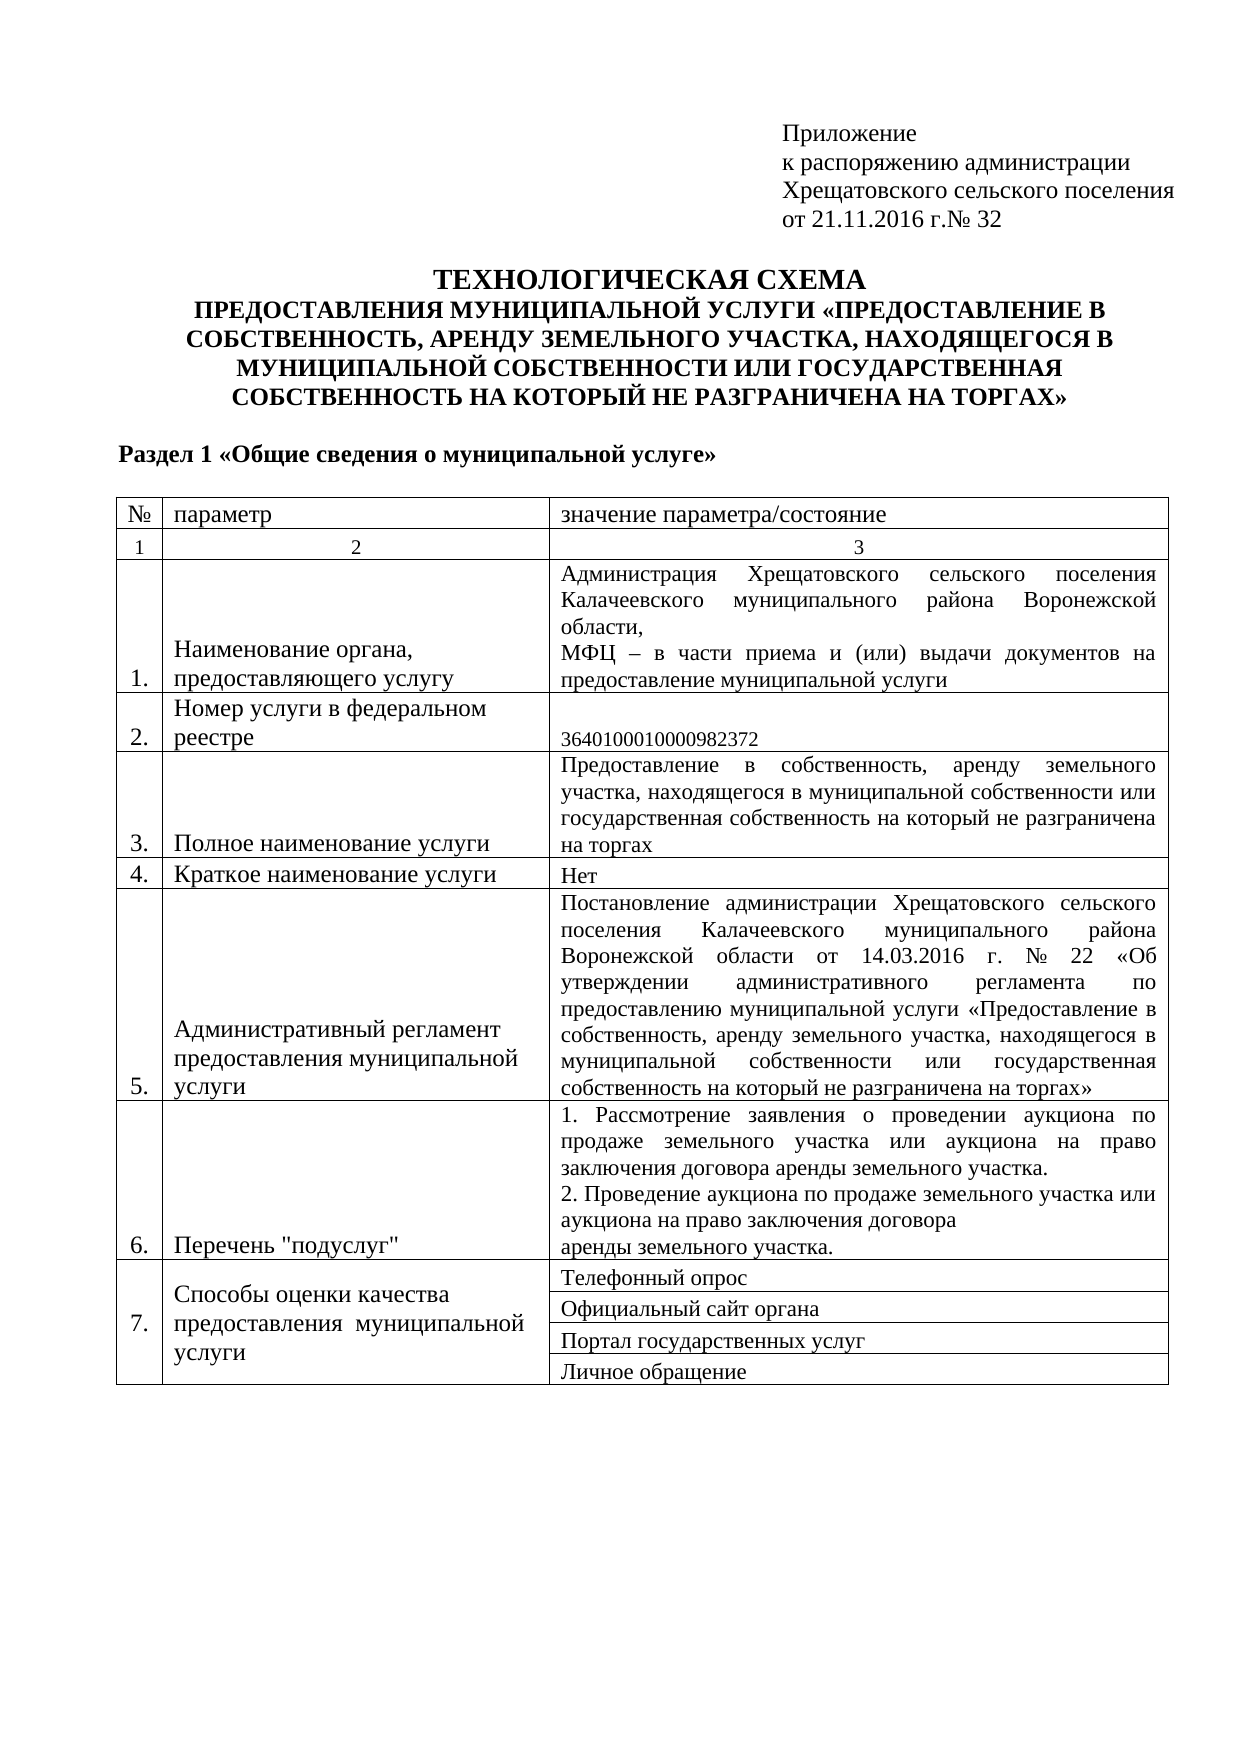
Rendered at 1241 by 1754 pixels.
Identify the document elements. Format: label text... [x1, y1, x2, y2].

table_header № [117, 498, 162, 528]
table_cell 1. [117, 560, 162, 692]
table_cell 1 [117, 529, 162, 559]
table_header параметр [163, 498, 549, 528]
table_cell Наименование органа, предоставляющего услугу [163, 560, 549, 692]
table_cell Нет [550, 858, 1168, 888]
table_header значение параметра/состояние [550, 498, 1168, 528]
table_cell 1. Рассмотрение заявления о проведении аукциона по продаже земельного участка или аукциона на право заключения договора аренды земельного участка. 2. Проведение аукциона по продаже земельного участка или аукциона на право заключения договора аренды земельного участка. [550, 1101, 1168, 1259]
table_cell Административный регламент предоставления муниципальной услуги [163, 889, 549, 1100]
table_cell Способы оценки качества предоставления муниципальной услуги [163, 1260, 549, 1384]
text ТЕХНОЛОГИЧЕСКАЯ СХЕМА [118, 262, 1181, 295]
table_cell 2. [117, 693, 162, 751]
table_cell Номер услуги в федеральном реестре [163, 693, 549, 751]
table_cell Полное наименование услуги [163, 752, 549, 857]
table_cell 3. [117, 752, 162, 857]
table_cell Постановление администрации Хрещатовского сельского поселения Калачеевского муниципального района Воронежской области от 14.03.2016 г. № 22 «Об утверждении административного регламента по предоставлению муниципальной услуги «Предоставление в собственность, аренду земельного участка, находящегося в муниципальной собственности или государственная собственность на который не разграничена на торгах» [550, 889, 1168, 1100]
table_cell 5. [117, 889, 162, 1100]
table_cell Краткое наименование услуги [163, 858, 549, 888]
table_cell Перечень "подуслуг" [163, 1101, 549, 1259]
table_cell 3640100010000982372 [550, 693, 1168, 751]
table_cell 2 [163, 529, 549, 559]
table_cell Телефонный опрос [550, 1260, 1168, 1291]
table_cell Личное обращение [550, 1354, 1168, 1384]
table_cell 3 [550, 529, 1168, 559]
table_cell Предоставление в собственность, аренду земельного участка, находящегося в муниципальной собственности или государственная собственность на который не разграничена на торгах [550, 752, 1168, 857]
table_cell 4. [117, 858, 162, 888]
text ПРЕДОСТАВЛЕНИЯ МУНИЦИПАЛЬНОЙ УСЛУГИ «ПРЕДОСТАВЛЕНИЕ В СОБСТВЕННОСТЬ, АРЕНДУ ЗЕМЕЛЬНОГО УЧАСТКА, НАХОДЯЩЕГОСЯ В МУНИЦИПАЛЬНОЙ СОБСТВЕННОСТИ ИЛИ ГОСУДАРСТВЕННАЯ СОБСТВЕННОСТЬ НА КОТОРЫЙ НЕ РАЗГРАНИЧЕНА НА ТОРГАХ» [118, 295, 1181, 410]
text Приложение [782, 118, 1181, 147]
table_cell 7. [117, 1260, 162, 1384]
table_cell Официальный сайт органа [550, 1292, 1168, 1322]
table_cell 6. [117, 1101, 162, 1259]
table_cell Портал государственных услуг [550, 1323, 1168, 1353]
text к распоряжению администрации Хрещатовского сельского поселения от 21.11.2016 г.№ 32 [782, 147, 1181, 233]
table_cell Администрация Хрещатовского сельского поселения Калачеевского муниципального района Воронежской области, МФЦ – в части приема и (или) выдачи документов на предоставление муниципальной услуги [550, 560, 1168, 692]
text Раздел 1 «Общие сведения о муниципальной услуге» [118, 439, 1181, 468]
